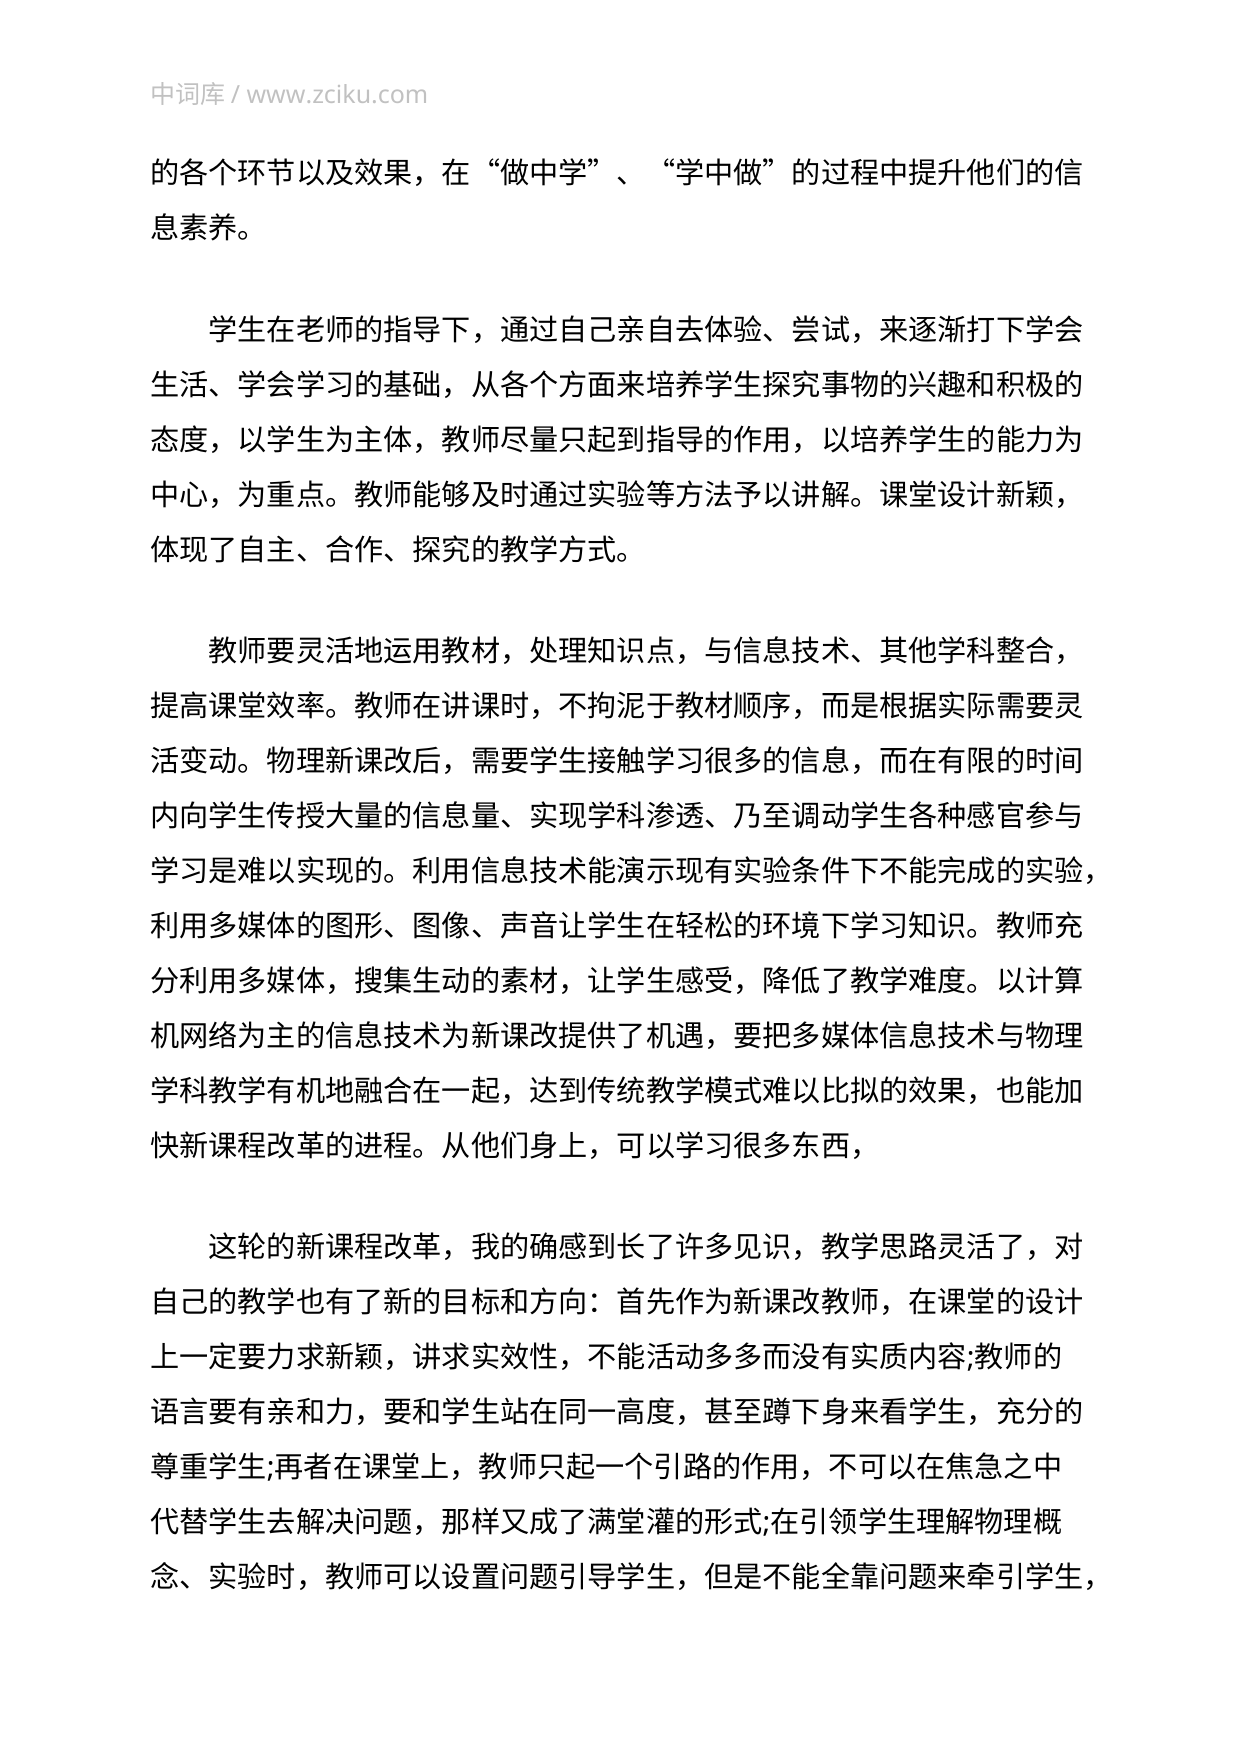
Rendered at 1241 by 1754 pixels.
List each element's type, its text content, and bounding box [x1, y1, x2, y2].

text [150, 150, 1090, 247]
text 教师要灵活地运用教材，处理知识点，与信息技术、其他学科整合，提高课堂效率。教师在讲课时，不拘泥于教材顺序，而是根据实际需要灵活变动。物理新课改后，需要学生接触学习很多的信息，而在有限的时间内向学生传授大量的信息量、实现学科渗透、乃至调动学生各种感官参与学习是难以实现的。利用信息技术能演示现有实验条件下不能完成的实验，利用多媒体的图形、图像、声音让学生在轻松的环境下学习知识。教师充分利用多媒体，搜集生动的素材，让学生感受，降低了教学难度。以计算机网络为主的信息技术为新课改提供了机遇，要把多媒体信息技术与物理学科教学有机地融合在一起，达到传统教学模式难以比拟的效果，也能加快新课程改革的进程。从他们身上，可以学习很多东西， [150, 628, 1090, 1164]
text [150, 1224, 1090, 1596]
text 学生在老师的指导下，通过自己亲自去体验、尝试，来逐渐打下学会生活、学会学习的基础，从各个方面来培养学生探究事物的兴趣和积极的态度，以学生为主体，教师尽量只起到指导的作用，以培养学生的能力为中心，为重点。教师能够及时通过实验等方法予以讲解。课堂设计新颖，体现了自主、合作、探究的教学方式。 [150, 307, 1090, 568]
